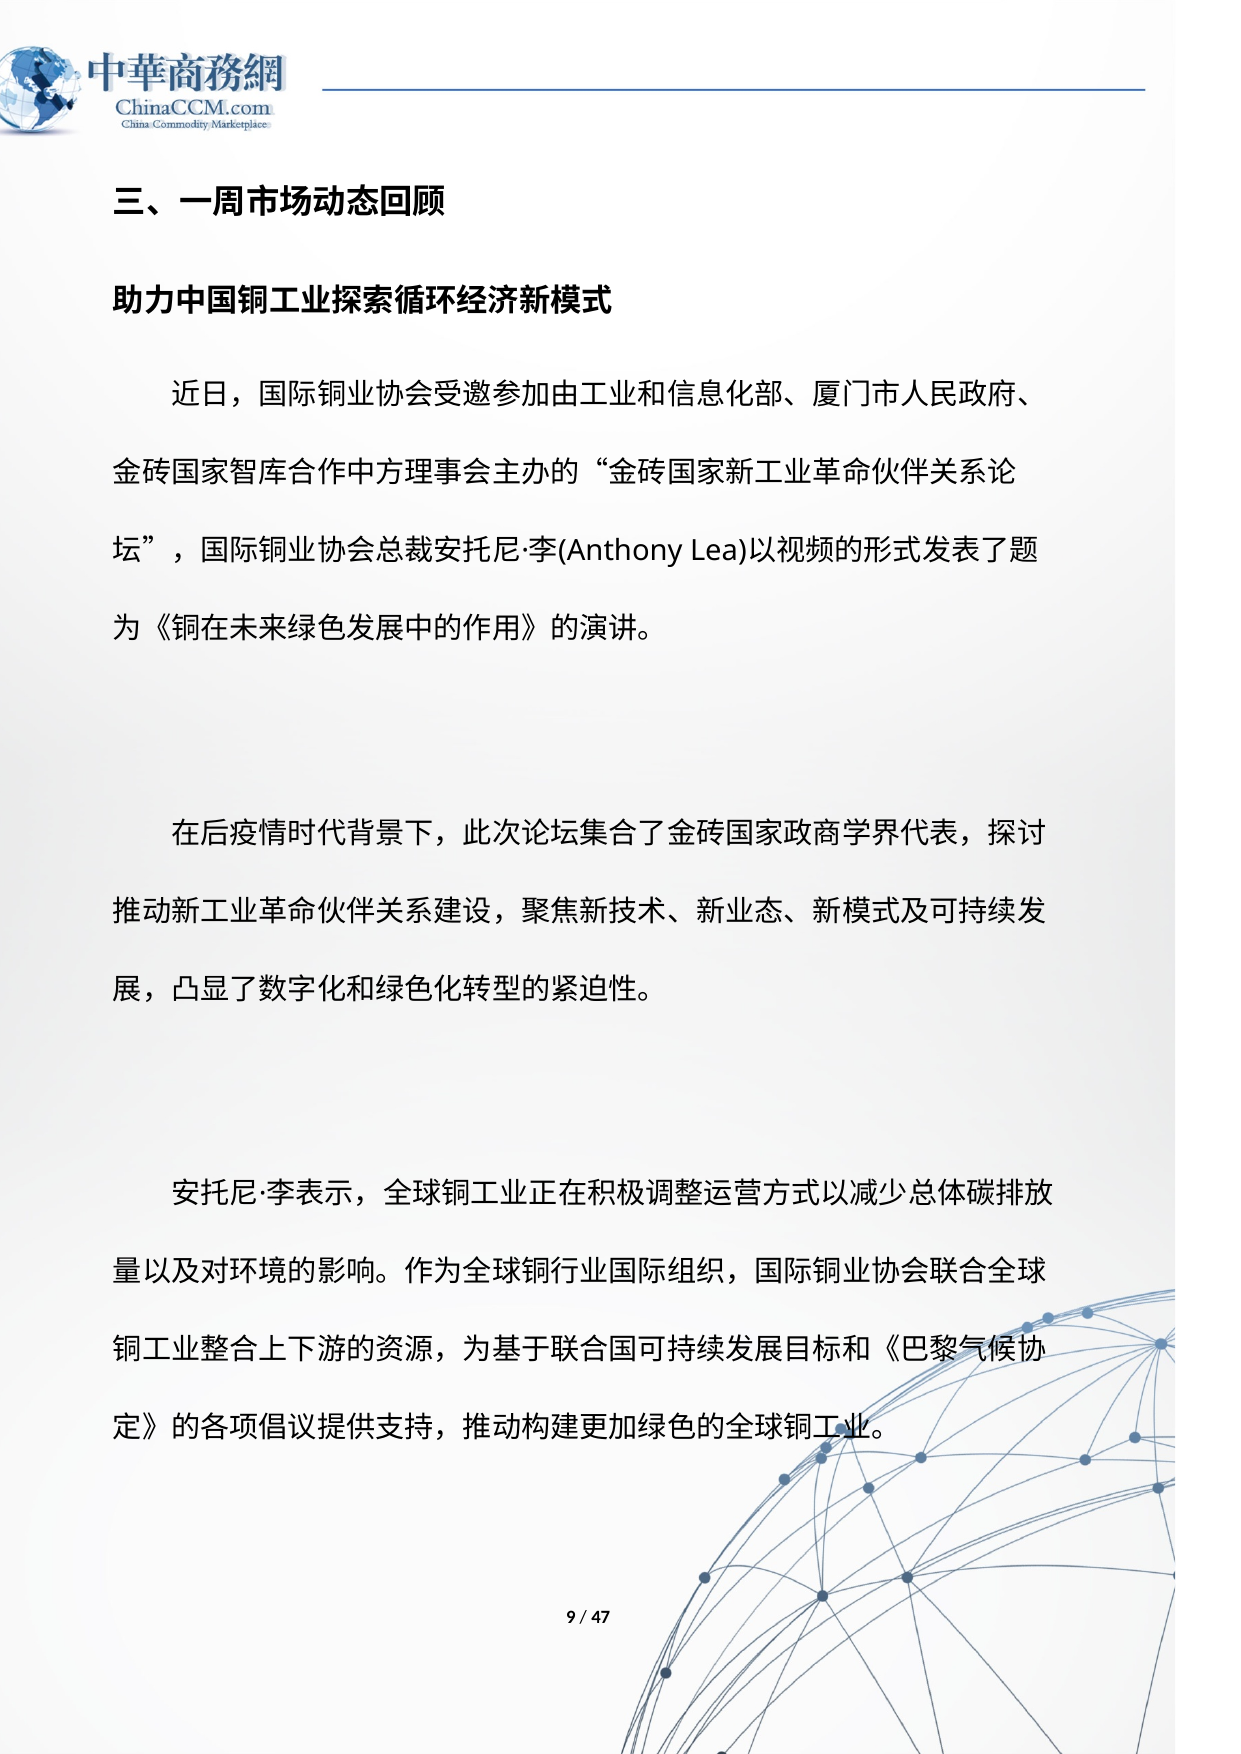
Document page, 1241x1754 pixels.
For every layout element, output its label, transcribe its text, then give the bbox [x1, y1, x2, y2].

text 近日，国际铜业协会受邀参加由工业和信息化部、厦门市人民政府、金砖国家智库合作中方理事会主办的“金砖国家新工业革命伙伴关系论坛”，国际铜业协会总裁安托尼·李(Anthony Lea)以视频的形式发表了题为《铜在未来绿色发展中的作用》的演讲。 [113, 359, 1063, 658]
text 安托尼·李表示，全球铜工业正在积极调整运营方式以减少总体碳排放量以及对环境的影响。作为全球铜行业国际组织，国际铜业协会联合全球铜工业整合上下游的资源，为基于联合国可持续发展目标和《巴黎气候协定》的各项倡议提供支持，推动构建更加绿色的全球铜工业。 [113, 1158, 1063, 1457]
text 在后疫情时代背景下，此次论坛集合了金砖国家政商学界代表，探讨推动新工业革命伙伴关系建设，聚焦新技术、新业态、新模式及可持续发展，凸显了数字化和绿色化转型的紧迫性。 [113, 798, 1063, 1019]
text 助力中国铜工业探索循环经济新模式 [113, 265, 1063, 330]
picture [0, 0, 1176, 1754]
subtitle 一周市场动态回顾 [113, 166, 1063, 231]
